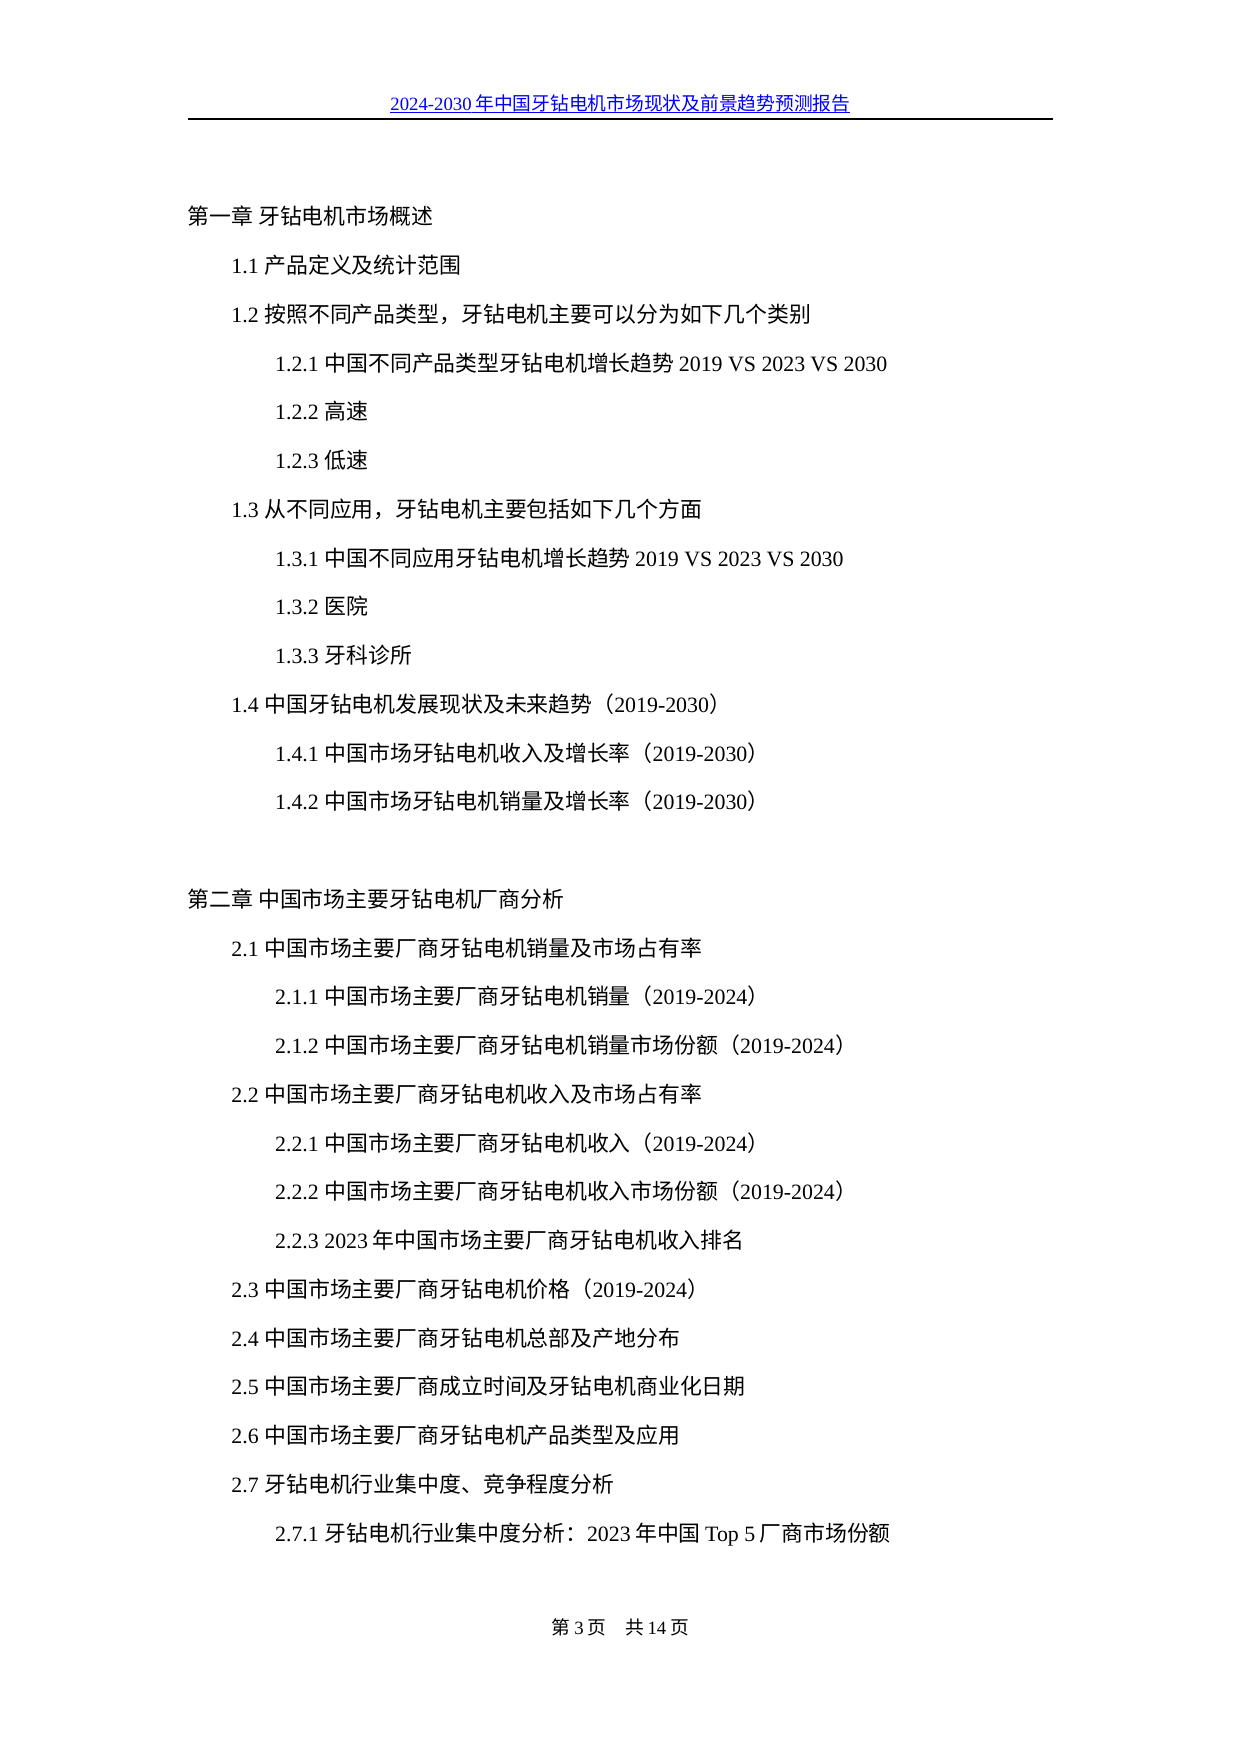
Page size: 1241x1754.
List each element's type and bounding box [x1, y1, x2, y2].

text [187, 150, 1053, 1548]
